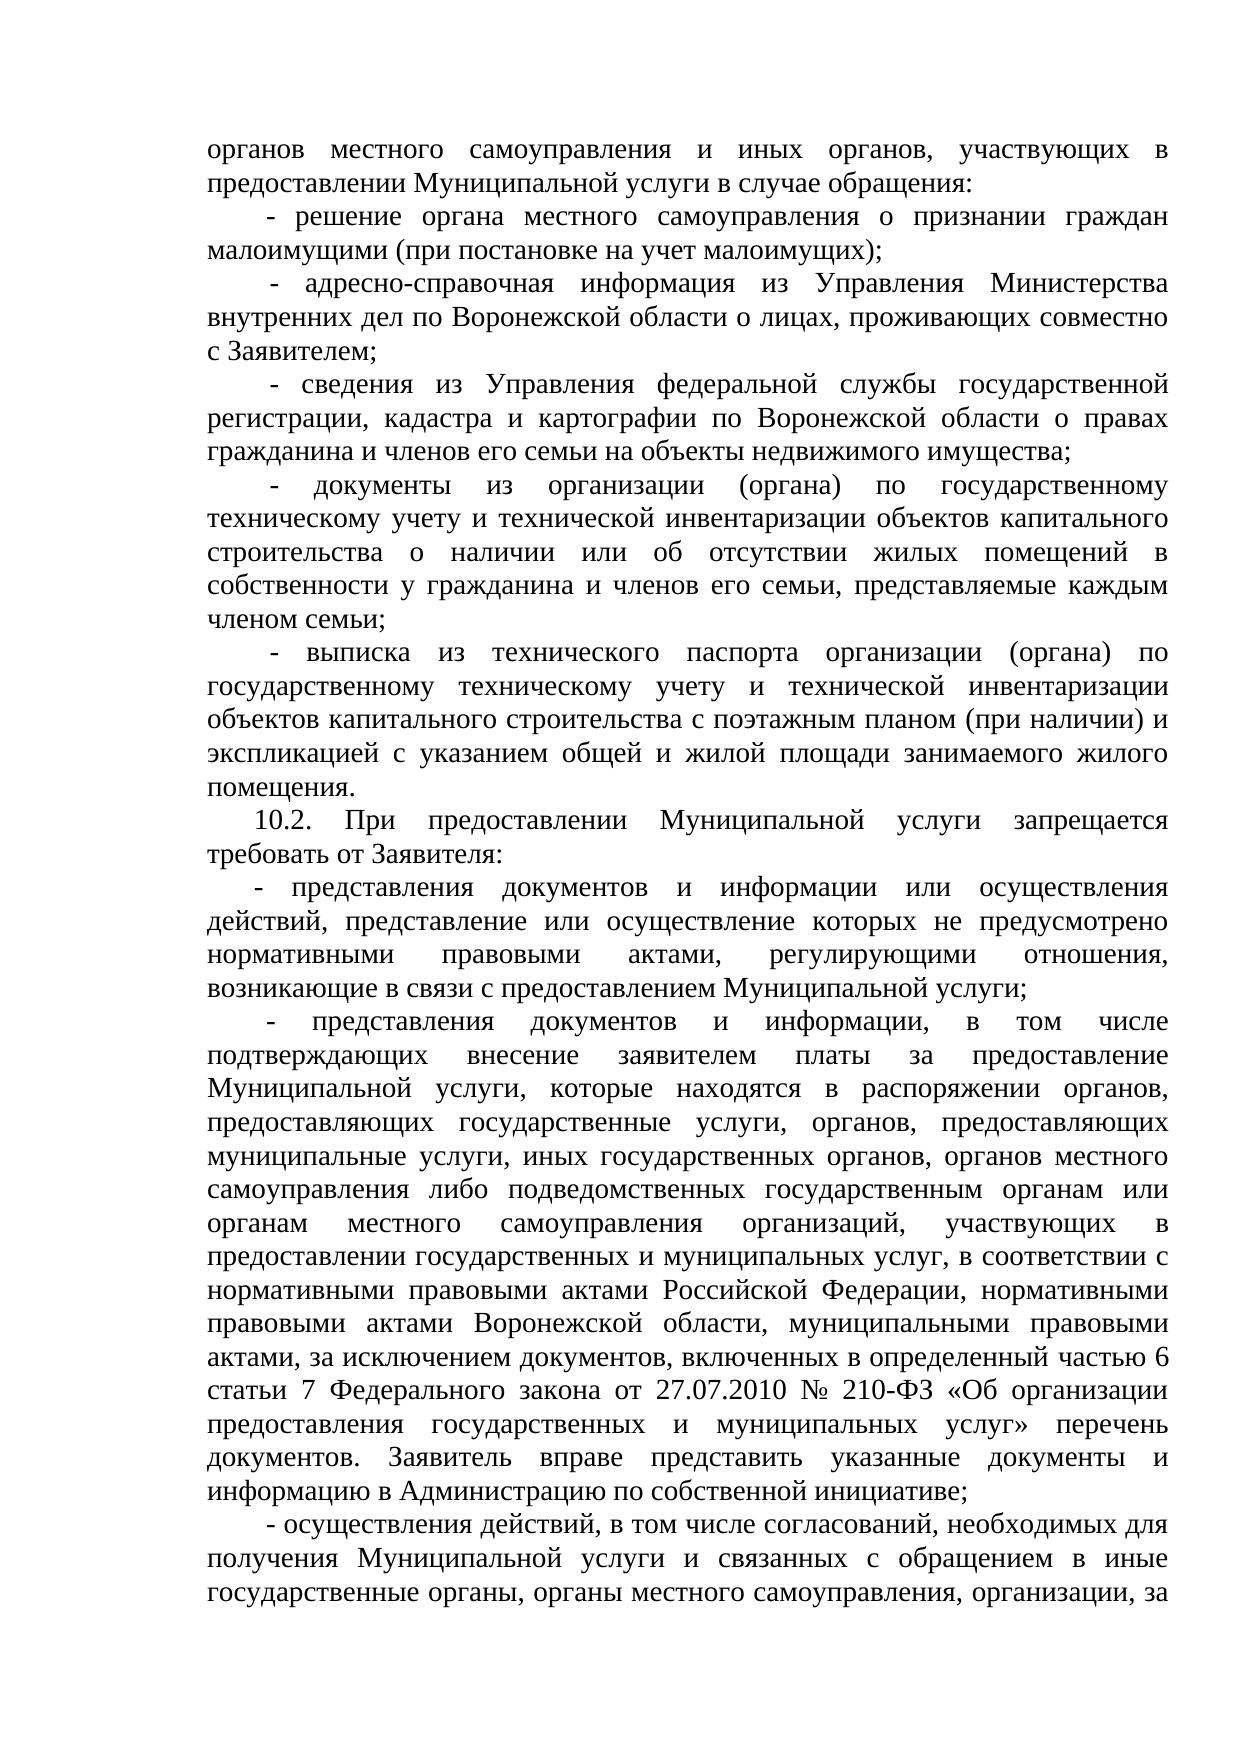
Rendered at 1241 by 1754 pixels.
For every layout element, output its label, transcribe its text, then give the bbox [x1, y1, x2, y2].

text 10.2. При предоставлении Муниципальной услуги запрещается требовать от Заявителя: [207, 802, 1169, 869]
list - выписка из технического паспорта организации (органа) по государственному техническому учету и технической инвентаризации объектов капитального строительства с поэтажным планом (при наличии) и экспликацией с указанием общей и жилой площади занимаемого жилого помещения. [207, 634, 1169, 802]
list - документы из организации (органа) по государственному техническому учету и технической инвентаризации объектов капитального строительства о наличии или об отсутствии жилых помещений в собственности у гражданина и членов его семьи, представляемые каждым членом семьи; [207, 467, 1169, 634]
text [207, 131, 1169, 198]
text - представления документов и информации, в том числе подтверждающих внесение заявителем платы за предоставление Муниципальной услуги, которые находятся в распоряжении органов, предоставляющих государственные услуги, органов, предоставляющих муниципальные услуги, иных государственных органов, органов местного самоуправления либо подведомственных государственным органам или органам местного самоуправления организаций, участвующих в предоставлении государственных и муниципальных услуг, в соответствии с нормативными правовыми актами Российской Федерации, нормативными правовыми актами Воронежской области, муниципальными правовыми актами, за исключением документов, включенных в определенный частью 6 статьи 7 Федерального закона от 27.07.2010 № 210-ФЗ «Об организации предоставления государственных и муниципальных услуг» перечень документов. Заявитель вправе представить указанные документы и информацию в Администрацию по собственной инициативе; [207, 1003, 1169, 1507]
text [207, 1507, 1169, 1607]
text - представления документов и информации или осуществления действий, представление или осуществление которых не предусмотрено нормативными правовыми актами, регулирующими отношения, возникающие в связи с предоставлением Муниципальной услуги; [207, 869, 1169, 1003]
list - адресно-справочная информация из Управления Министерства внутренних дел по Воронежской области о лицах, проживающих совместно с Заявителем; [207, 266, 1169, 366]
list - решение органа местного самоуправления о признании граждан малоимущими (при постановке на учет малоимущих); [207, 198, 1169, 266]
list - сведения из Управления федеральной службы государственной регистрации, кадастра и картографии по Воронежской области о правах гражданина и членов его семьи на объекты недвижимого имущества; [207, 366, 1169, 467]
